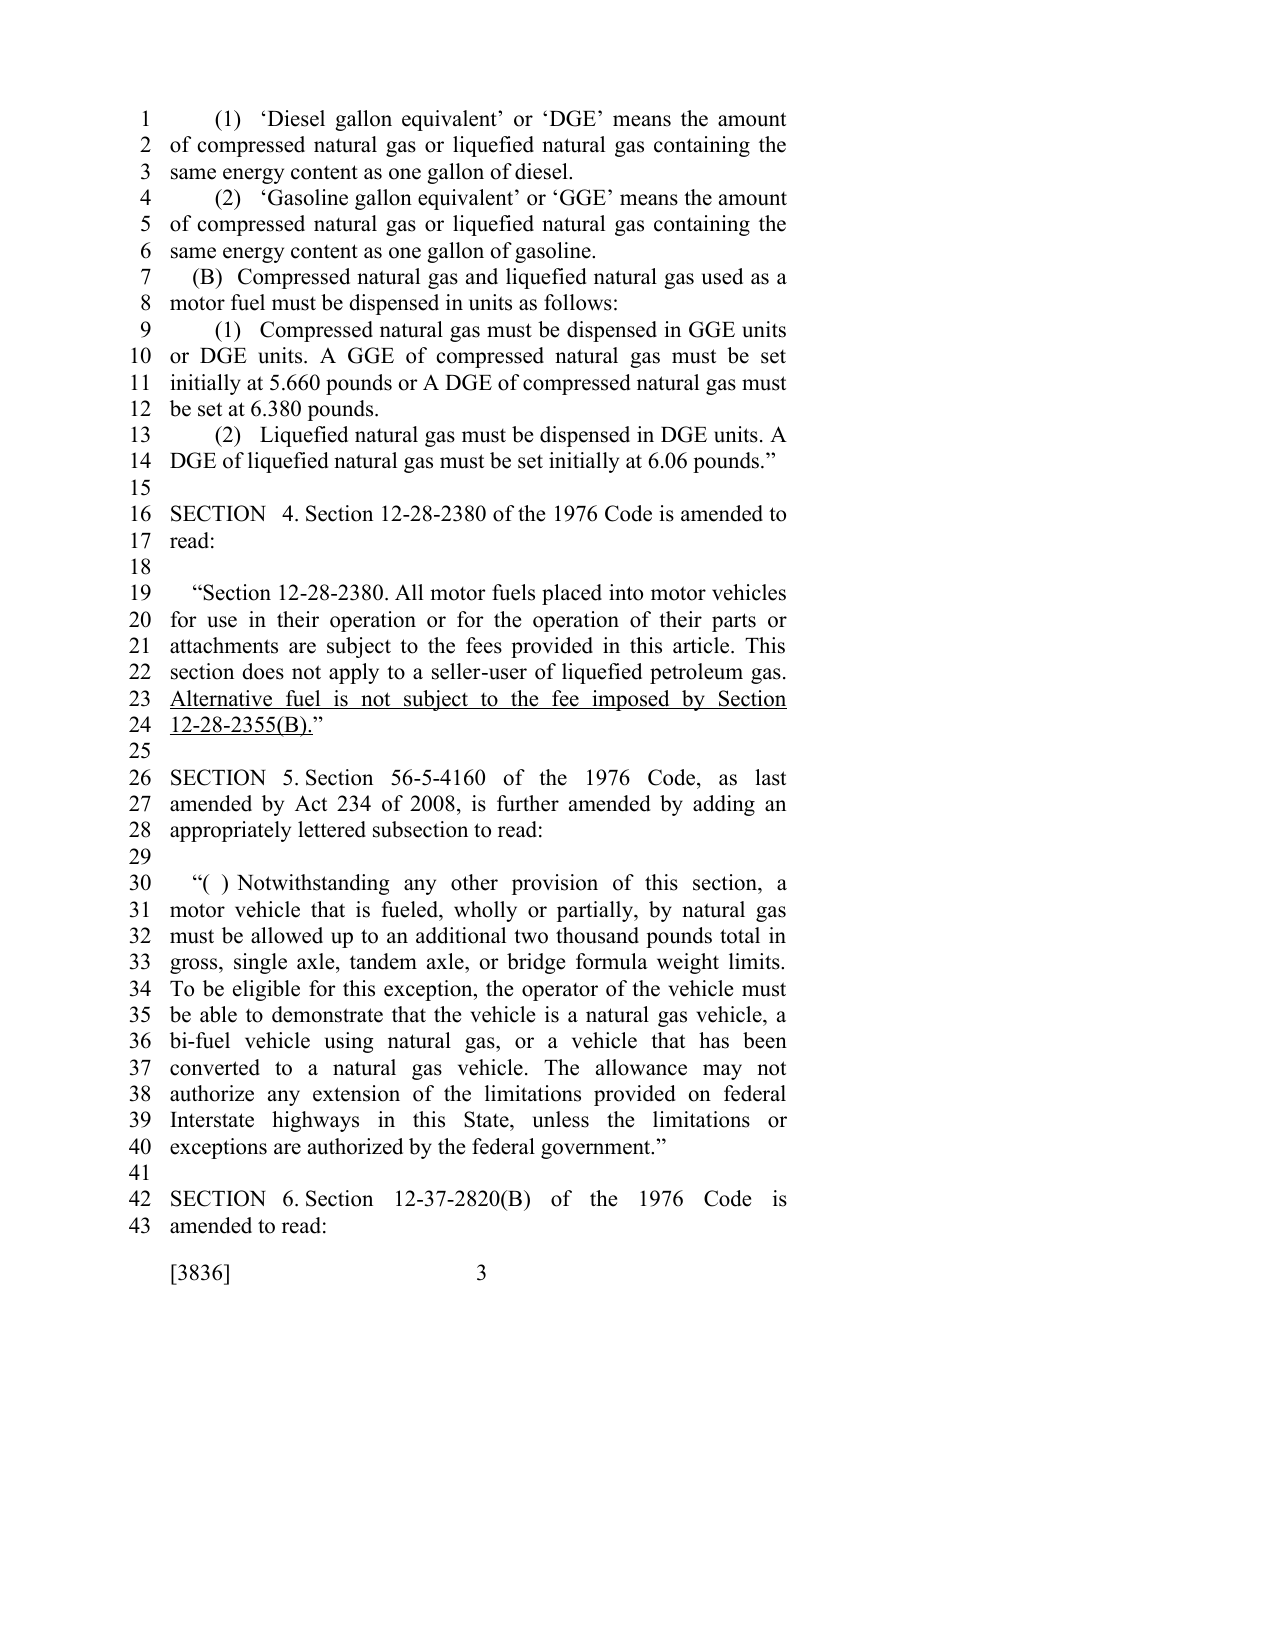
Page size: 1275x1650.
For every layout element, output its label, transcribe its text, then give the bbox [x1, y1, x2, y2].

text SECTION 5. Section 56-5-4160 of the 1976 Code, as last amended by Act 234 of 2008, is further amended by adding an appropriately lettered subsection to read: [169, 764, 787, 843]
text (2) ‘Gasoline gallon equivalent’ or ‘GGE’ means the amount of compressed natural gas or liquefied natural gas containing the same energy content as one gallon of gasoline. [169, 184, 787, 263]
text “Section 12-28-2380. All motor fuels placed into motor vehicles for use in their operation or for the operation of their parts or attachments are subject to the fees provided in this article. This section does not apply to a seller-user of liquefied petroleum gas. Alternative fuel is not subject to the fee imposed by Section 12-28-2355(B).” [169, 579, 787, 708]
text (2) Liquefied natural gas must be dispensed in DGE units. A DGE of liquefied natural gas must be set initially at 6.06 pounds.” [169, 421, 787, 474]
text (B) Compressed natural gas and liquefied natural gas used as a motor fuel must be dispensed in units as follows: [169, 263, 787, 316]
text (1) Compressed natural gas must be dispensed in GGE units or DGE units. A GGE of compressed natural gas must be set initially at 5.660 pounds or A DGE of compressed natural gas must be set at 6.380 pounds. [169, 316, 787, 421]
text SECTION 6. Section 12-37-2820(B) of the 1976 Code is amended to read: [169, 1186, 787, 1238]
text SECTION 4. Section 12-28-2380 of the 1976 Code is amended to read: [169, 500, 787, 553]
text “( ) Notwithstanding any other provision of this section, a motor vehicle that is fueled, wholly or partially, by natural gas must be allowed up to an additional two thousand pounds total in gross, single axle, tandem axle, or bridge formula weight limits. To be eligible for this exception, the operator of the vehicle must be able to demonstrate that the vehicle is a natural gas vehicle, a bi-fuel vehicle using natural gas, or a vehicle that has been converted to a natural gas vehicle. The allowance may not authorize any extension of the limitations provided on federal Interstate highways in this State, unless the limitations or exceptions are authorized by the federal government.” [169, 869, 787, 1159]
text (1) ‘Diesel gallon equivalent’ or ‘DGE’ means the amount of compressed natural gas or liquefied natural gas containing the same energy content as one gallon of diesel. [169, 105, 787, 184]
